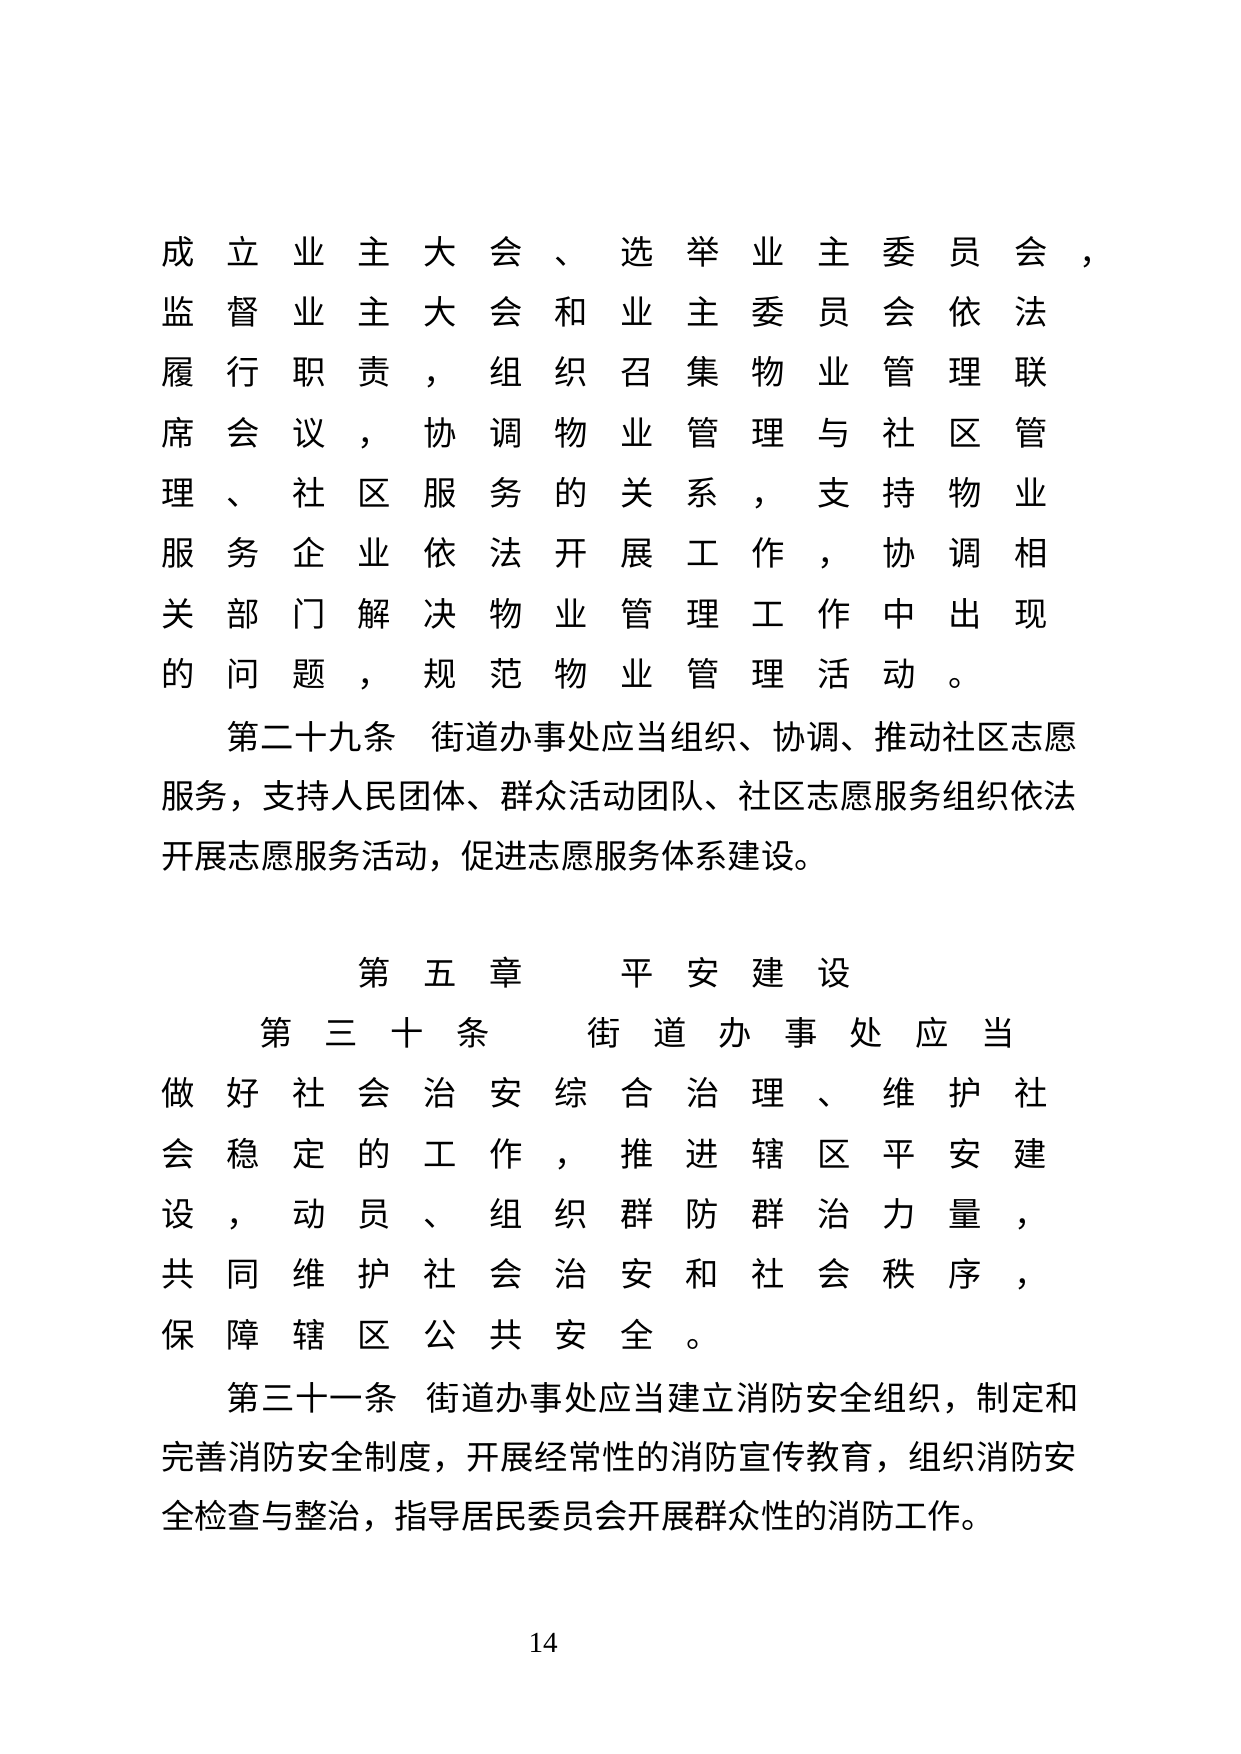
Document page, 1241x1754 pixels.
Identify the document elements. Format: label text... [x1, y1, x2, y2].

text 第三十条 街道办事处应当做好社会治安综合治理、维护社会稳定的工作，推进辖区平安建设，动员、组织群防群治力量，共同维护社会治安和社会秩序，保障辖区公共安全。 [161, 1001, 1079, 1363]
text 第二十九条 街道办事处应当组织、协调、推动社区志愿服务，支持人民团体、群众活动团队、社区志愿服务组织依法开展志愿服务活动，促进志愿服务体系建设。 [161, 702, 1079, 880]
text 第三十一条 街道办事处应当建立消防安全组织，制定和完善消防安全制度，开展经常性的消防宣传教育，组织消防安全检查与整治，指导居民委员会开展群众性的消防工作。 [161, 1363, 1079, 1541]
text 第五章 平安建设 [161, 940, 1079, 1001]
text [161, 219, 1079, 702]
